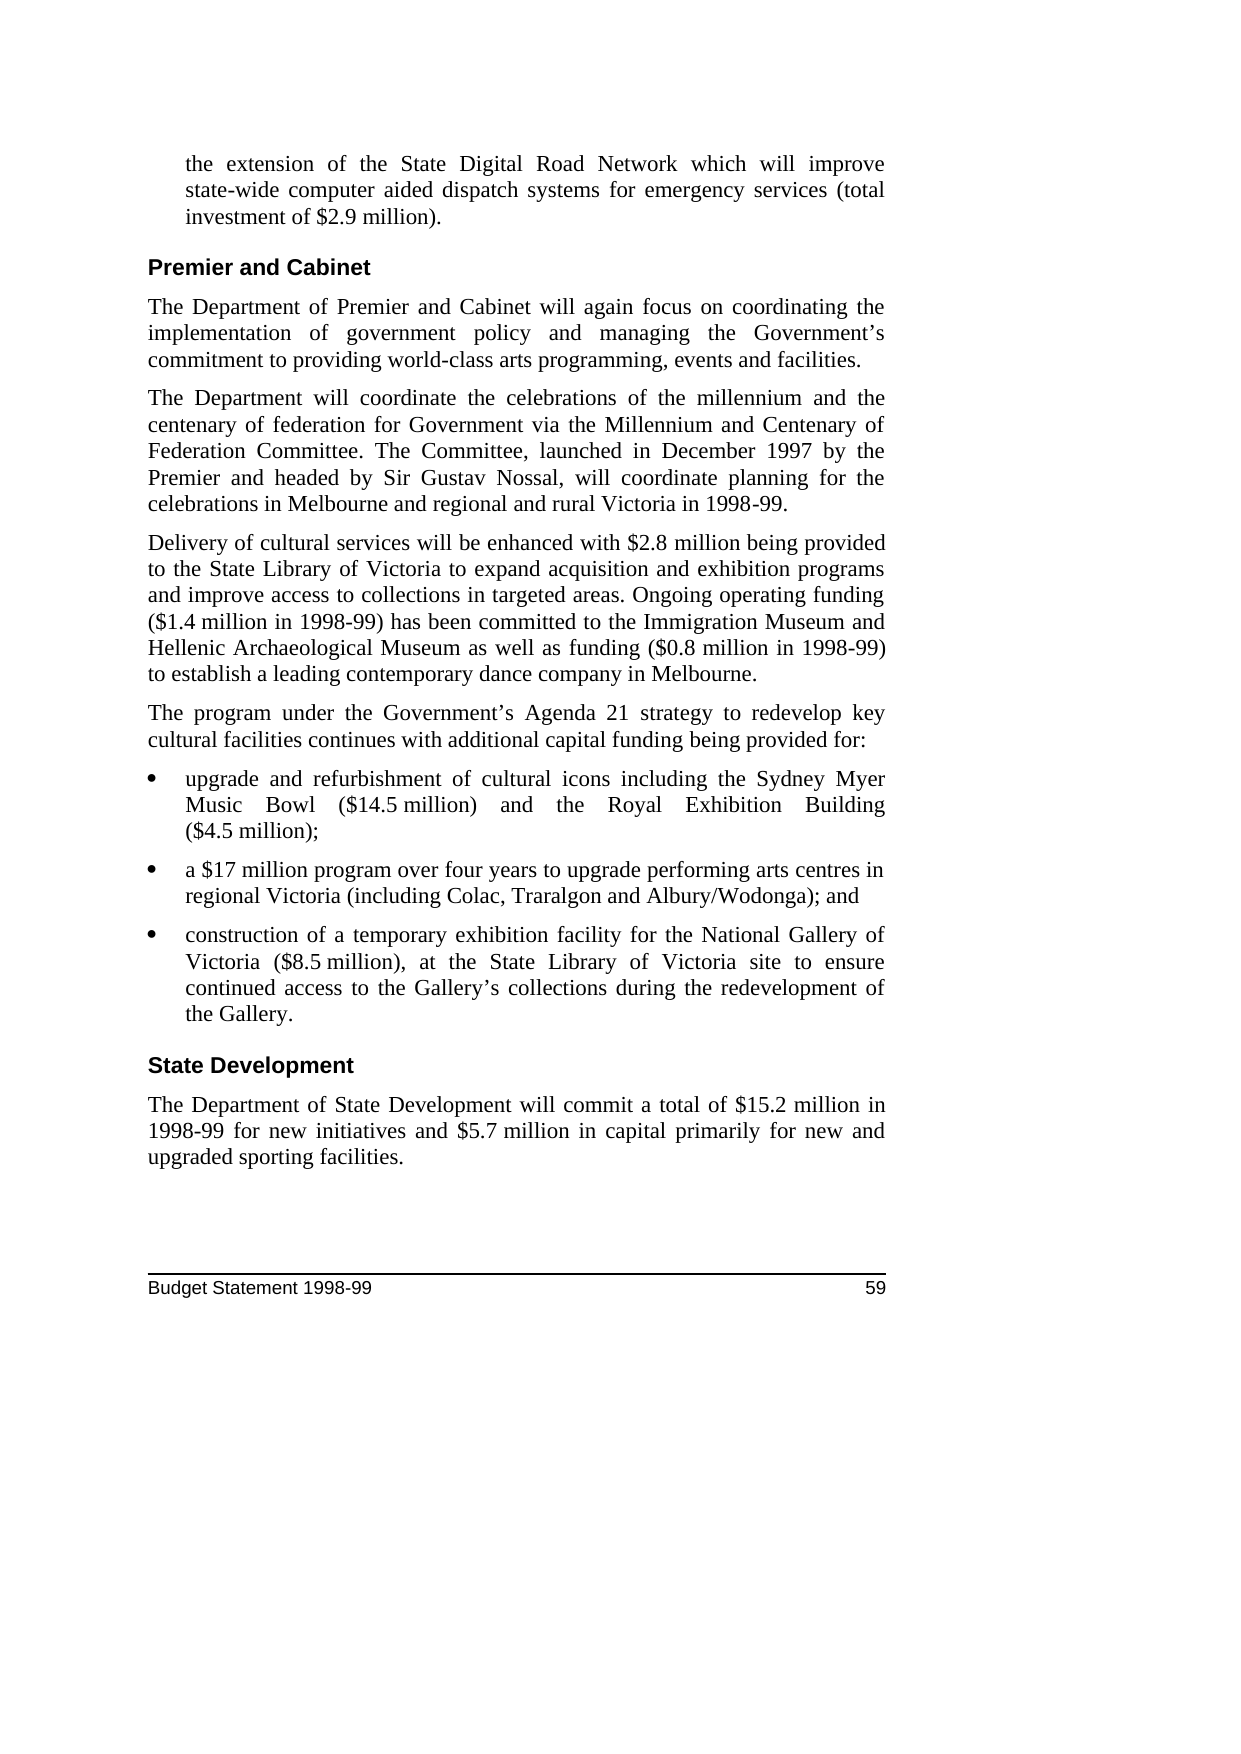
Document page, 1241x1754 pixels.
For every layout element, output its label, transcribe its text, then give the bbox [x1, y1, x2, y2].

text The Department will coordinate the celebrations of the millennium and the centenary of federation for Government via the Millennium and Centenary of Federation Committee. The Committee, launched in December 1997 by the Premier and headed by Sir Gustav Nossal, will coordinate planning for the celebrations in Melbourne and regional and rural Victoria in 1998-99. [148, 384, 886, 516]
list a $17 million program over four years to upgrade performing arts centres in regional Victoria (including Colac, Traralgon and Albury/Wodonga); and [148, 856, 886, 909]
subtitle Premier and Cabinet [148, 254, 886, 280]
text The Department of State Development will commit a total of $15.2 million in 1998-99 for new initiatives and $5.7 million in capital primarily for new and upgraded sporting facilities. [148, 1091, 886, 1170]
subtitle State Development [148, 1052, 886, 1078]
text The program under the Government’s Agenda 21 strategy to redevelop key cultural facilities continues with additional capital funding being provided for: [148, 699, 886, 752]
text The Department of Premier and Cabinet will again focus on coordinating the implementation of government policy and managing the Government’s commitment to providing world-class arts programming, events and facilities. [148, 293, 886, 372]
list construction of a temporary exhibition facility for the National Gallery of Victoria ($8.5 million), at the State Library of Victoria site to ensure continued access to the Gallery’s collections during the redevelopment of the Gallery. [148, 921, 886, 1027]
text Delivery of cultural services will be enhanced with $2.8 million being provided to the State Library of Victoria to expand acquisition and exhibition programs and improve access to collections in targeted areas. Ongoing operating funding ($1.4 million in 1998-99) has been committed to the Immigration Museum and Hellenic Archaeological Museum as well as funding ($0.8 million in 1998-99) to establish a leading contemporary dance company in Melbourne. [148, 529, 886, 687]
list upgrade and refurbishment of cultural icons including the Sydney Myer Music Bowl ($14.5 million) and the Royal Exhibition Building ($4.5 million); [148, 764, 886, 844]
